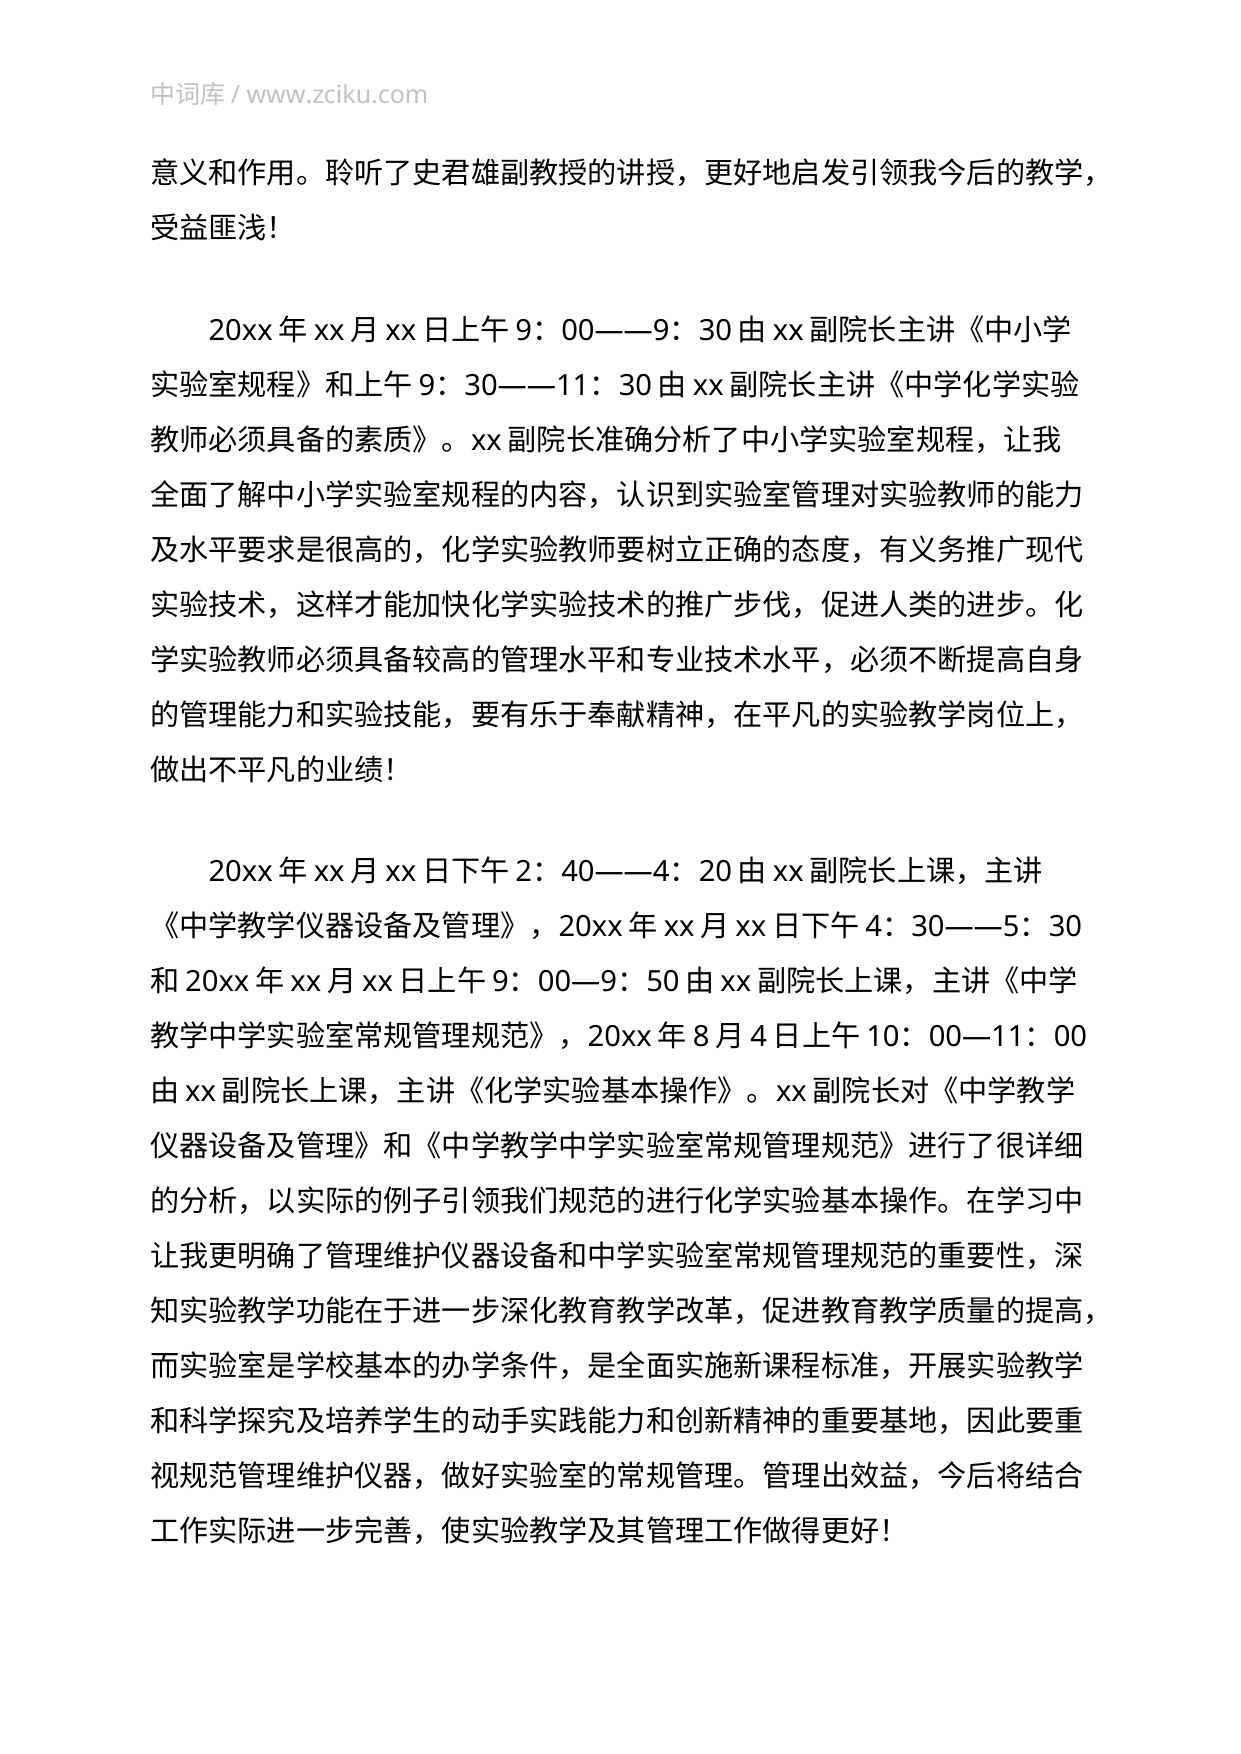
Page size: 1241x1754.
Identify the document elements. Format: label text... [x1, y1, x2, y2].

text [150, 150, 1090, 247]
text 20xx年xx月xx日下午2：40——4：20由xx副院长上课，主讲《中学教学仪器设备及管理》，20xx年xx月xx日下午4：30——5：30和20xx年xx月xx日上午9：00—9：50由xx副院长上课，主讲《中学教学中学实验室常规管理规范》，20xx年8月4日上午10：00—11：00由xx副院长上课，主讲《化学实验基本操作》。xx副院长对《中学教学仪器设备及管理》和《中学教学中学实验室常规管理规范》进行了很详细的分析，以实际的例子引领我们规范的进行化学实验基本操作。在学习中让我更明确了管理维护仪器设备和中学实验室常规管理规范的重要性，深知实验教学功能在于进一步深化教育教学改革，促进教育教学质量的提高，而实验室是学校基本的办学条件，是全面实施新课程标准，开展实验教学和科学探究及培养学生的动手实践能力和创新精神的重要基地，因此要重视规范管理维护仪器，做好实验室的常规管理。管理出效益，今后将结合工作实际进一步完善，使实验教学及其管理工作做得更好！ [150, 848, 1090, 1549]
text 20xx年xx月xx日上午9：00——9：30由xx副院长主讲《中小学实验室规程》和上午9：30——11：30由xx副院长主讲《中学化学实验教师必须具备的素质》。xx副院长准确分析了中小学实验室规程，让我全面了解中小学实验室规程的内容，认识到实验室管理对实验教师的能力及水平要求是很高的，化学实验教师要树立正确的态度，有义务推广现代实验技术，这样才能加快化学实验技术的推广步伐，促进人类的进步。化学实验教师必须具备较高的管理水平和专业技术水平，必须不断提高自身的管理能力和实验技能，要有乐于奉献精神，在平凡的实验教学岗位上，做出不平凡的业绩！ [150, 307, 1090, 788]
